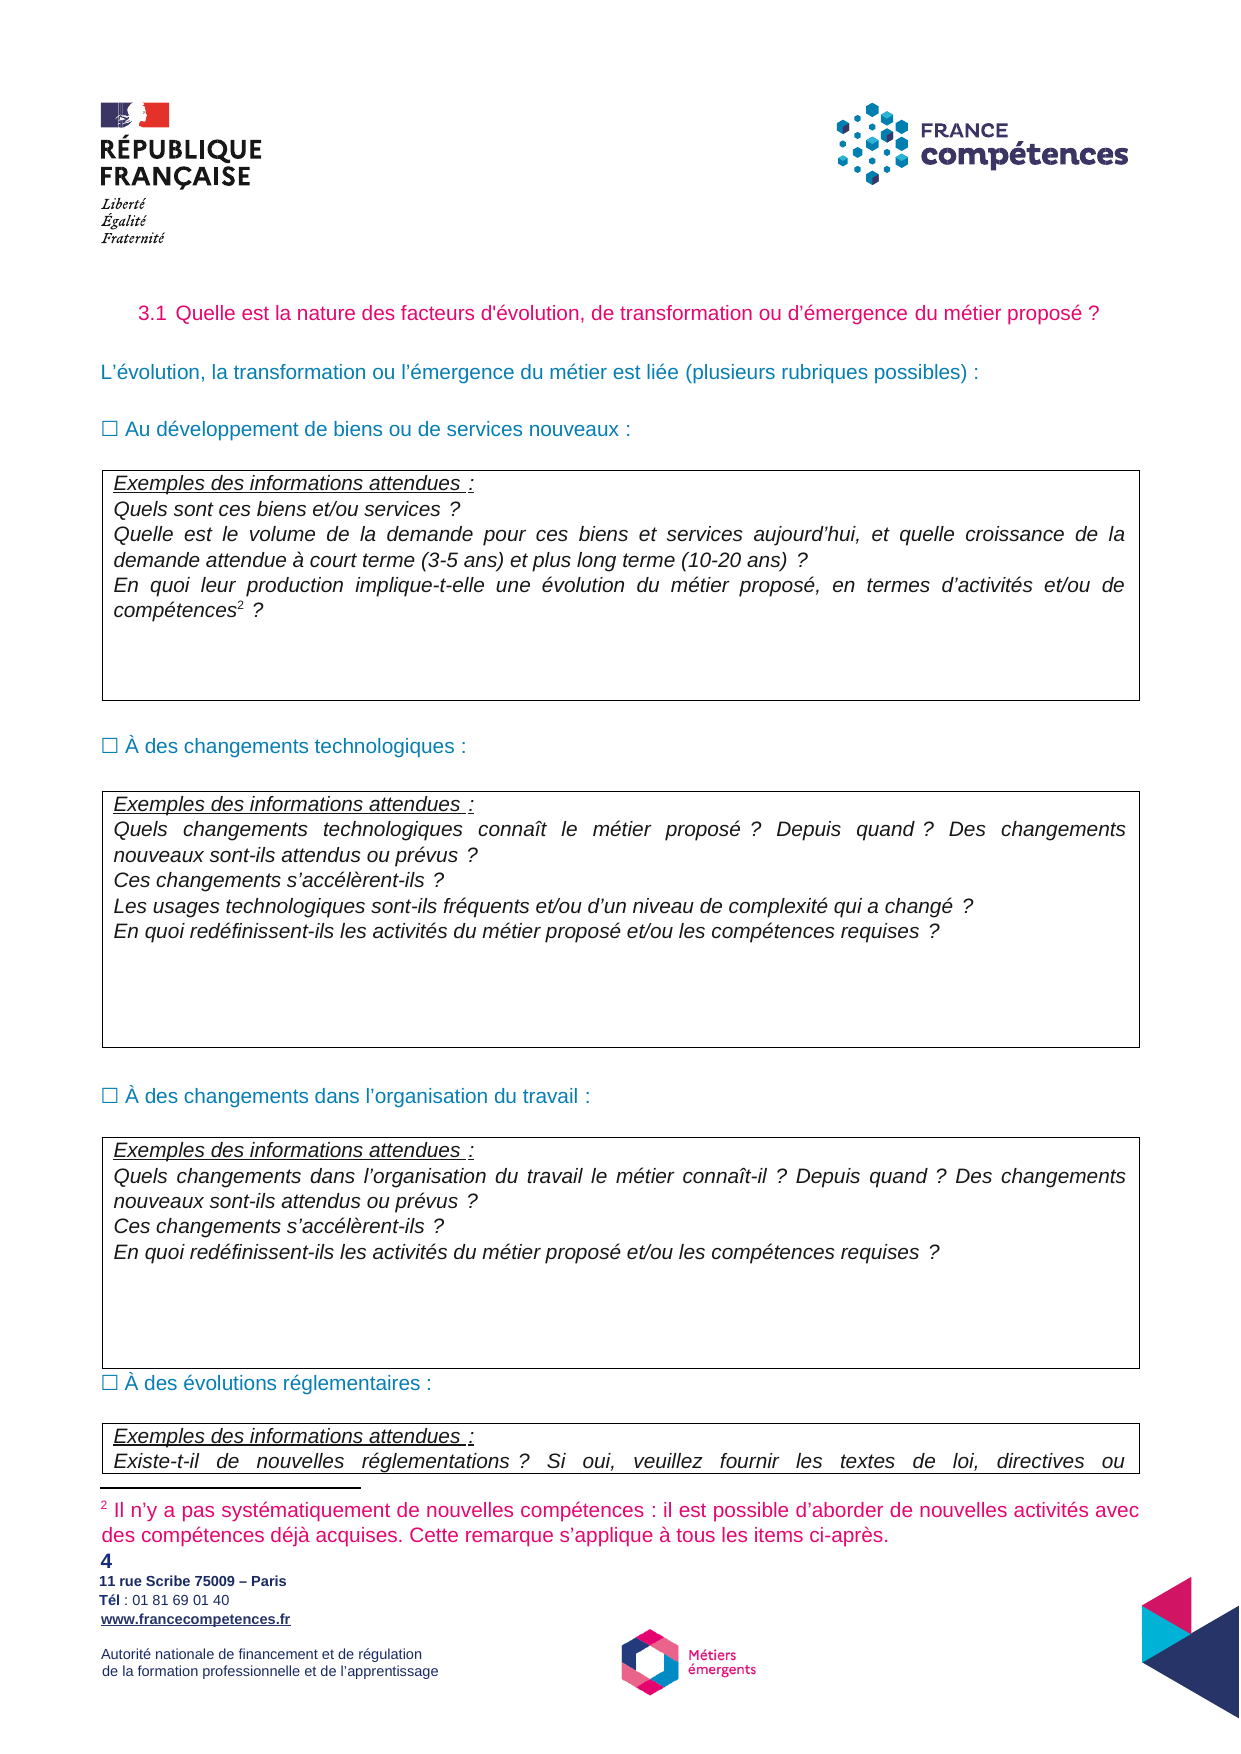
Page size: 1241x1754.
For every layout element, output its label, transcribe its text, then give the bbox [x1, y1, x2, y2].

table_header Exemples des informations attendues : Quels changements dans l’organisation du travail le métier connaît-il ? Depuis quand ? Des changements nouveaux sont-ils attendus ou prévus ? Ces changements s’accélèrent-ils ? En quoi redéfinissent-ils les activités du métier proposé et/ou les compétences requises ? [103, 1138, 1139, 1367]
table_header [103, 1424, 1139, 1473]
subtitle Quelle est la nature des facteurs d'évolution, de transformation ou d’émergence du métier proposé ? [138, 301, 1140, 325]
text À des évolutions réglementaires : [100, 1368, 1140, 1397]
subtitle L’évolution, la transformation ou l’émergence du métier est liée (plusieurs rubriques possibles) : [100, 360, 1140, 384]
subtitle À des changements technologiques : [100, 731, 1140, 759]
subtitle Au développement de biens ou de services nouveaux : [100, 414, 1140, 443]
table_header Exemples des informations attendues : Quels sont ces biens et/ou services ? Quelle est le volume de la demande pour ces biens et services aujourd’hui, et quelle croissance de la demande attendue à court terme (3-5 ans) et plus long terme (10-20 ans) ? En quoi leur production implique-t-elle une évolution du métier proposé, en termes d’activités et/ou de compétences ? [103, 471, 1139, 700]
table_header Exemples des informations attendues : Quels changements technologiques connaît le métier proposé ? Depuis quand ? Des changements nouveaux sont-ils attendus ou prévus ? Ces changements s’accélèrent-ils ? Les usages technologiques sont-ils fréquents et/ou d’un niveau de complexité qui a changé ? En quoi redéfinissent-ils les activités du métier proposé et/ou les compétences requises ? [103, 792, 1139, 1047]
subtitle À des changements dans l’organisation du travail : [100, 1081, 1140, 1110]
